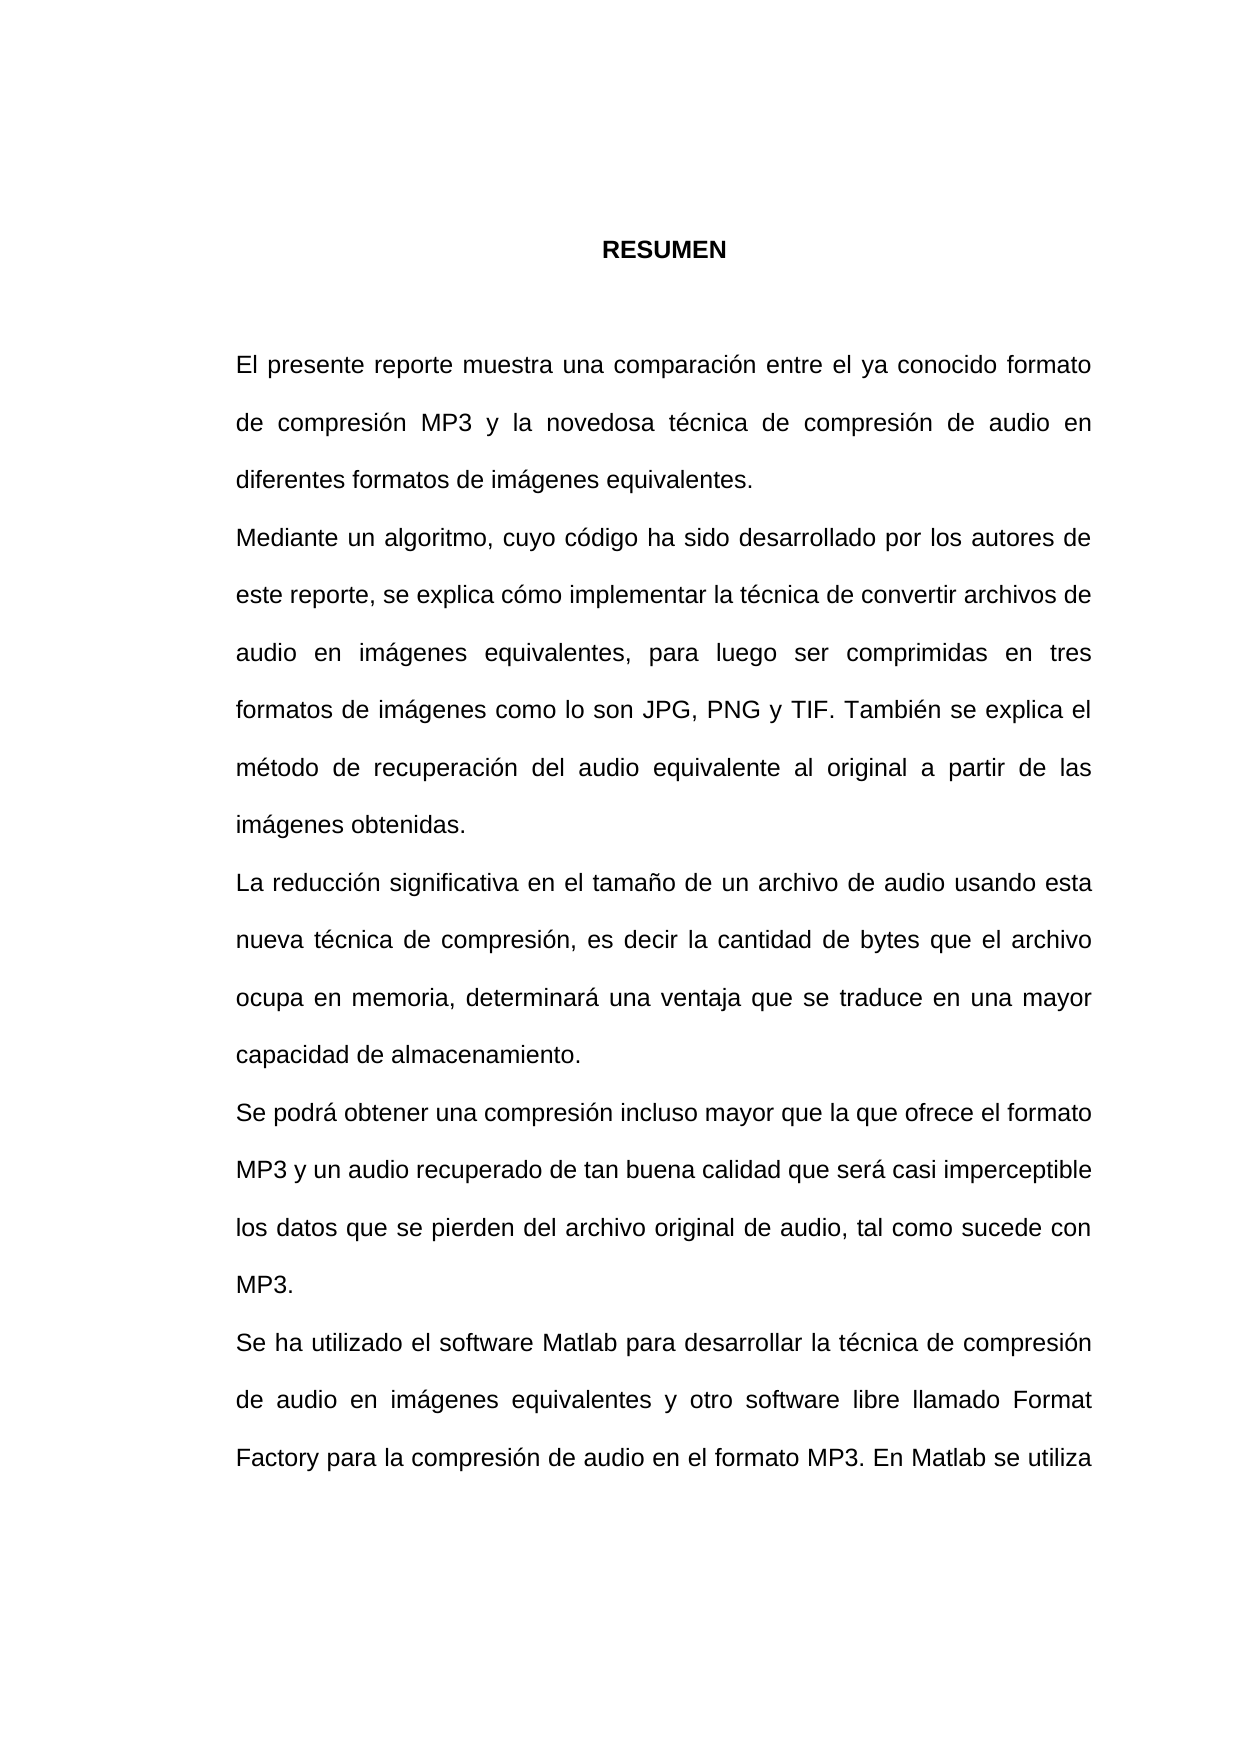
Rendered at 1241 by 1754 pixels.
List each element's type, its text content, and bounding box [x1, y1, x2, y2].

text El presente reporte muestra una comparación entre el ya conocido formato de compresión MP3 y la novedosa técnica de compresión de audio en diferentes formatos de imágenes equivalentes. [236, 351, 1093, 494]
text La reducción significativa en el tamaño de un archivo de audio usando esta nueva técnica de compresión, es decir la cantidad de bytes que el archivo ocupa en memoria, determinará una ventaja que se traduce en una mayor capacidad de almacenamiento. [236, 868, 1093, 1069]
text RESUMEN [236, 236, 1093, 264]
text Se podrá obtener una compresión incluso mayor que la que ofrece el formato MP3 y un audio recuperado de tan buena calidad que será casi imperceptible los datos que se pierden del archivo original de audio, tal como sucede con MP3. [236, 1098, 1093, 1299]
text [236, 1328, 1093, 1472]
text Mediante un algoritmo, cuyo código ha sido desarrollado por los autores de este reporte, se explica cómo implementar la técnica de convertir archivos de audio en imágenes equivalentes, para luego ser comprimidas en tres formatos de imágenes como lo son JPG, PNG y TIF. También se explica el método de recuperación del audio equivalente al original a partir de las imágenes obtenidas. [236, 523, 1093, 839]
